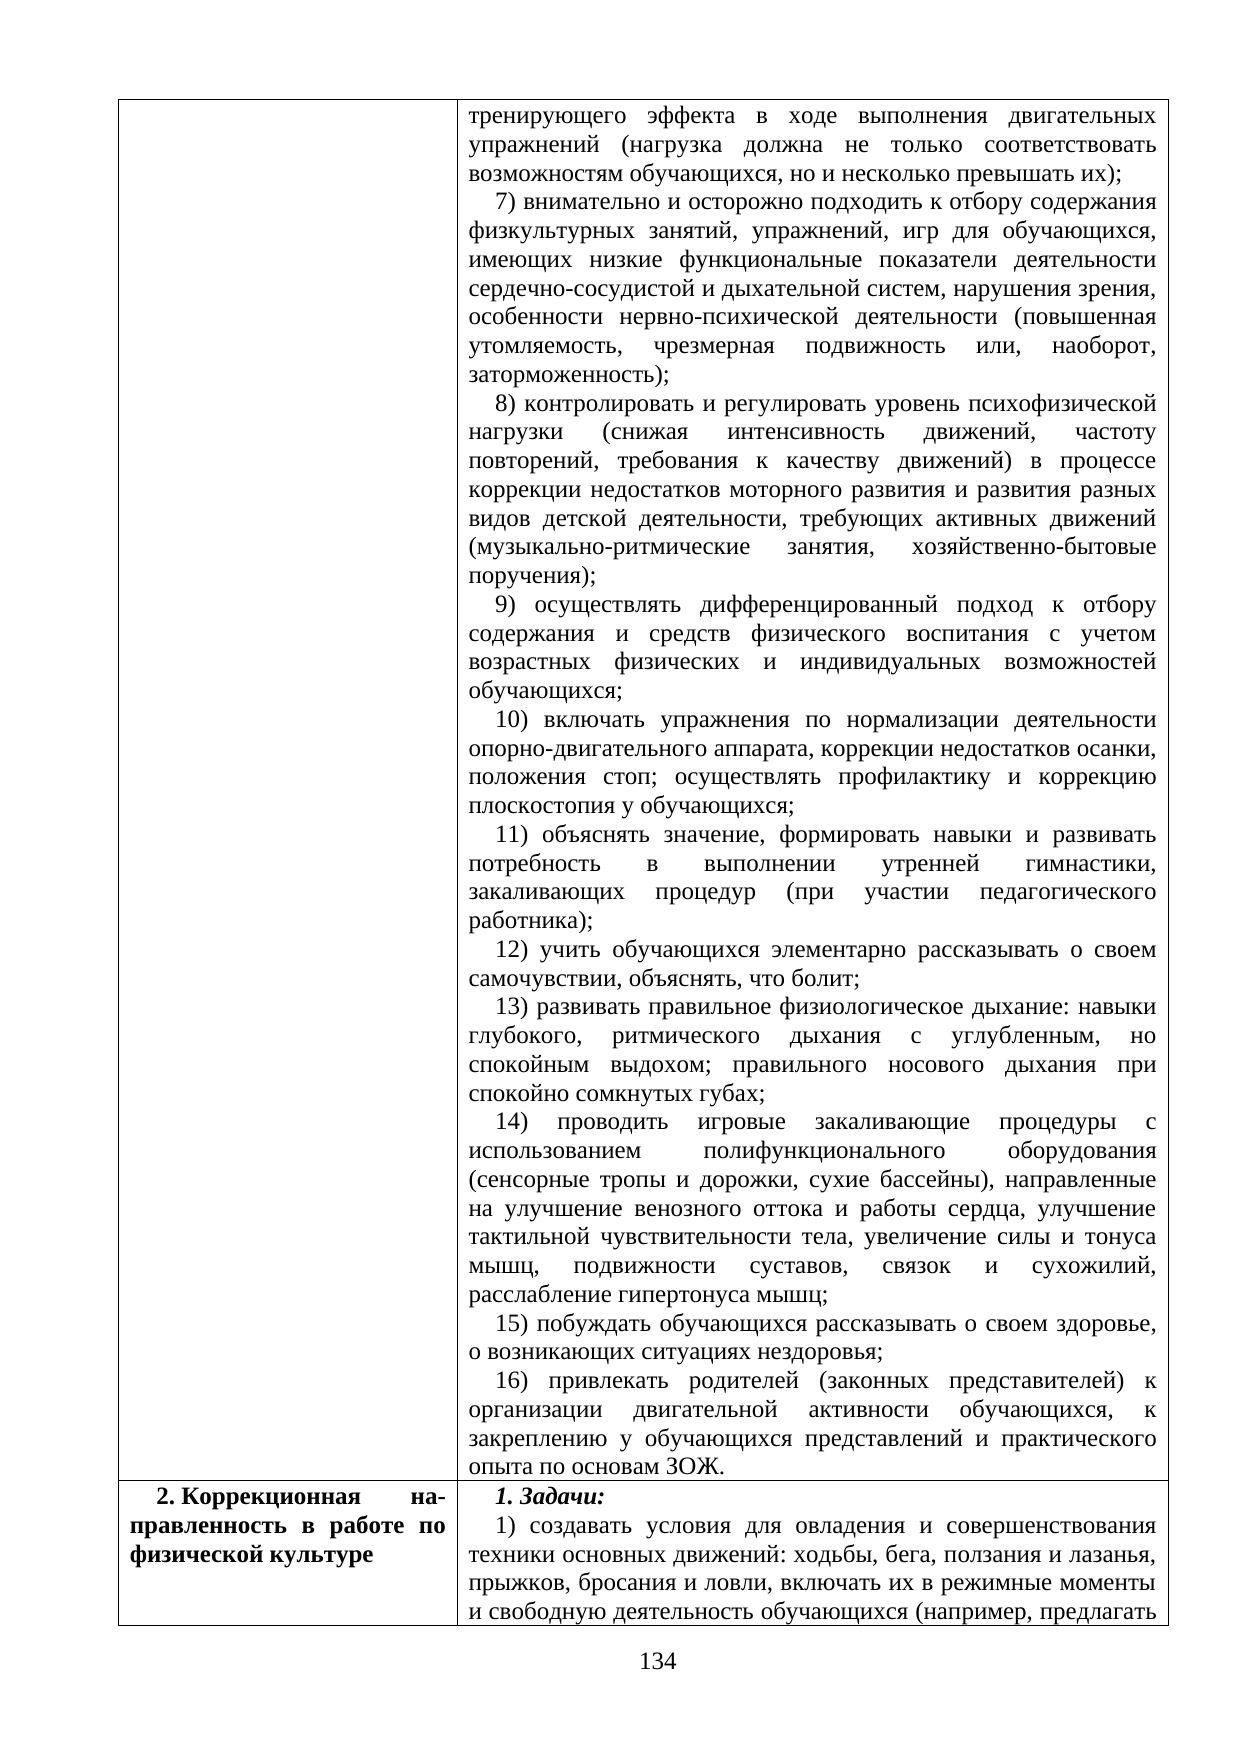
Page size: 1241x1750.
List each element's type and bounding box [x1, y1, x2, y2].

table_cell [458, 1481, 1168, 1625]
table_cell [119, 1481, 457, 1625]
table_cell [458, 100, 1168, 1480]
table_cell [119, 100, 457, 1480]
